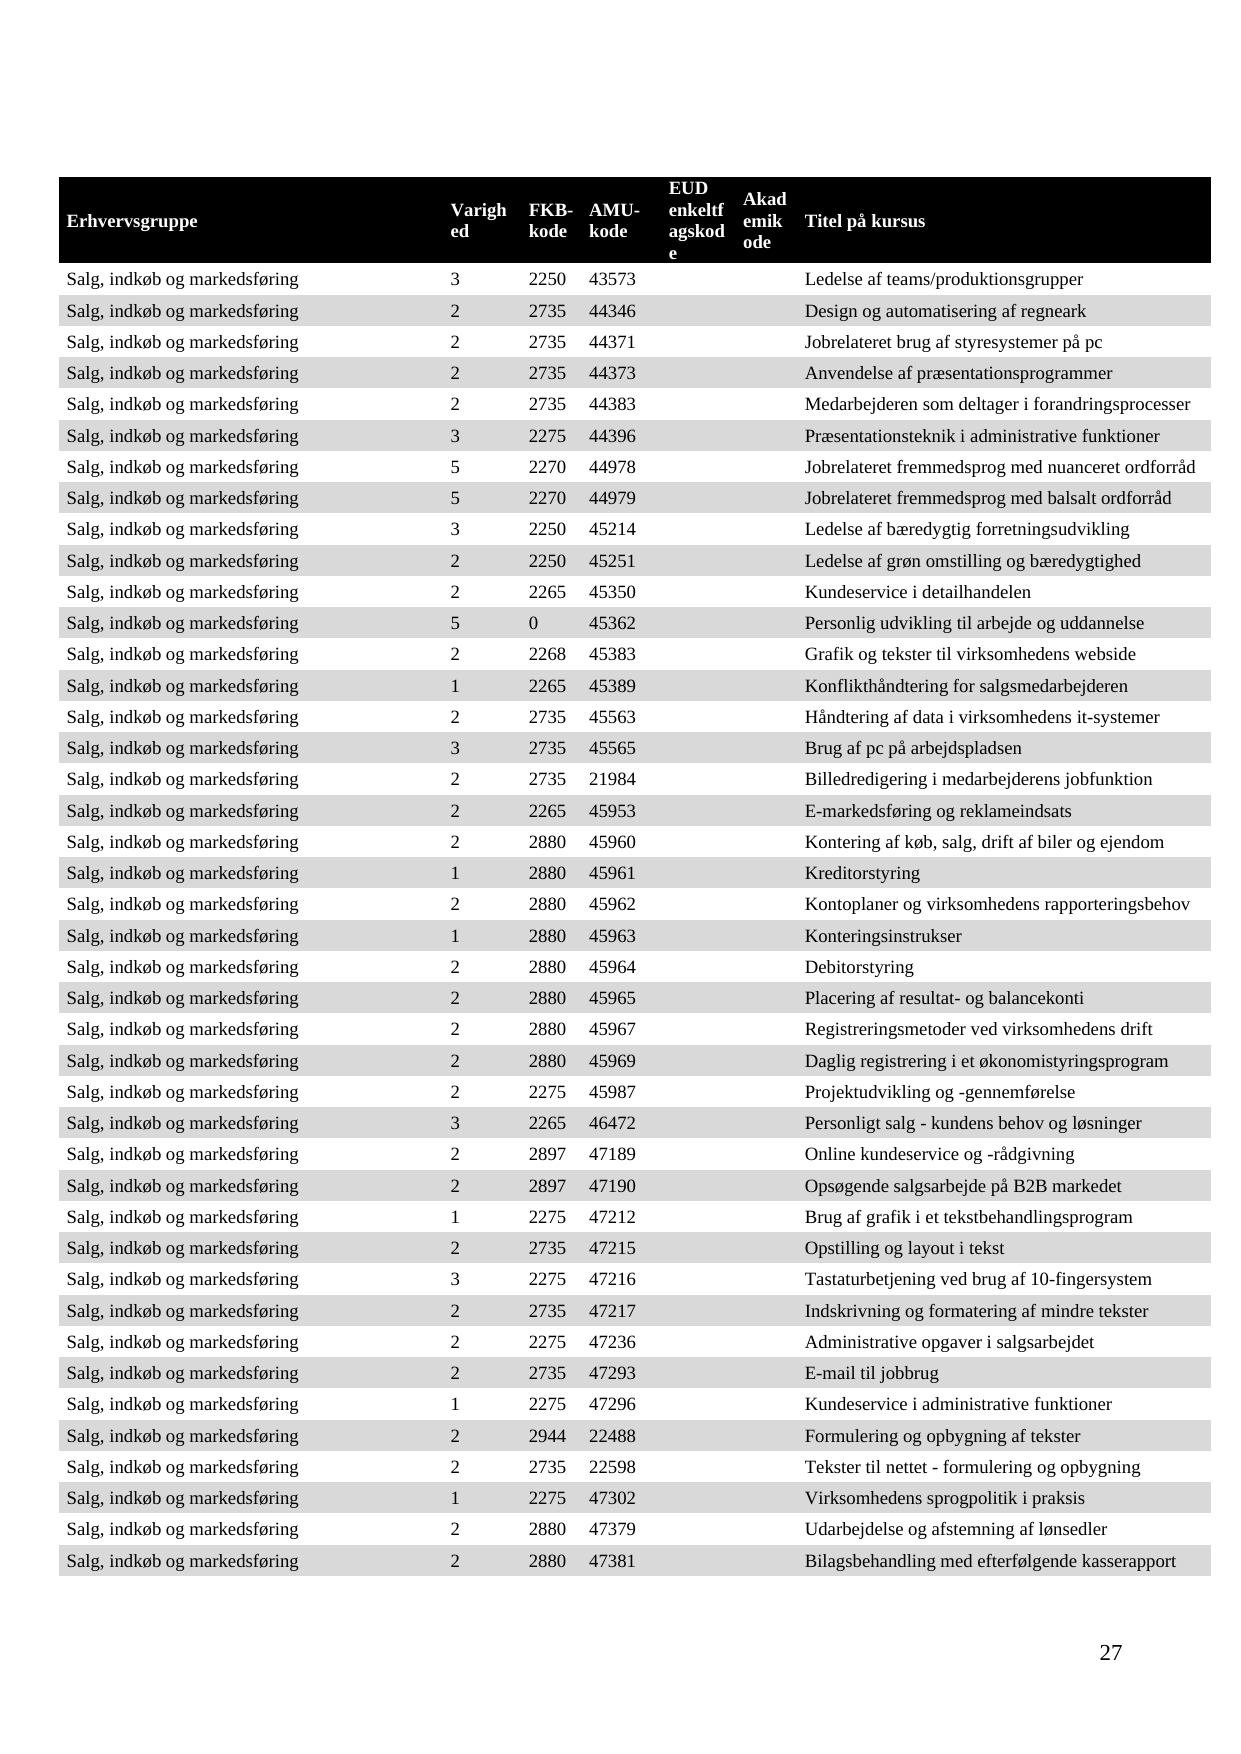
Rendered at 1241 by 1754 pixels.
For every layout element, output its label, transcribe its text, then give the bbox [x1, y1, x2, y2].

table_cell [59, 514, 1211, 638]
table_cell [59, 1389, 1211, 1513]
table_header EUD enkeltfagskode [661, 177, 736, 263]
table_header Titel på kursus [797, 177, 1211, 263]
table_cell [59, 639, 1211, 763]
table_header Akademikode [736, 177, 797, 263]
table_header FKB-kode [521, 177, 582, 263]
table_header Erhvervsgruppe [59, 177, 443, 263]
table_header AMU-kode [582, 177, 661, 263]
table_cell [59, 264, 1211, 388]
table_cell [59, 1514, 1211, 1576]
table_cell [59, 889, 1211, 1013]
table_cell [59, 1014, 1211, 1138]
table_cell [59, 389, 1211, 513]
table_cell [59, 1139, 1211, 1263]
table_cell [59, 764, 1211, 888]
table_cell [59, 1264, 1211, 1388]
table_header Varighed [443, 177, 521, 263]
